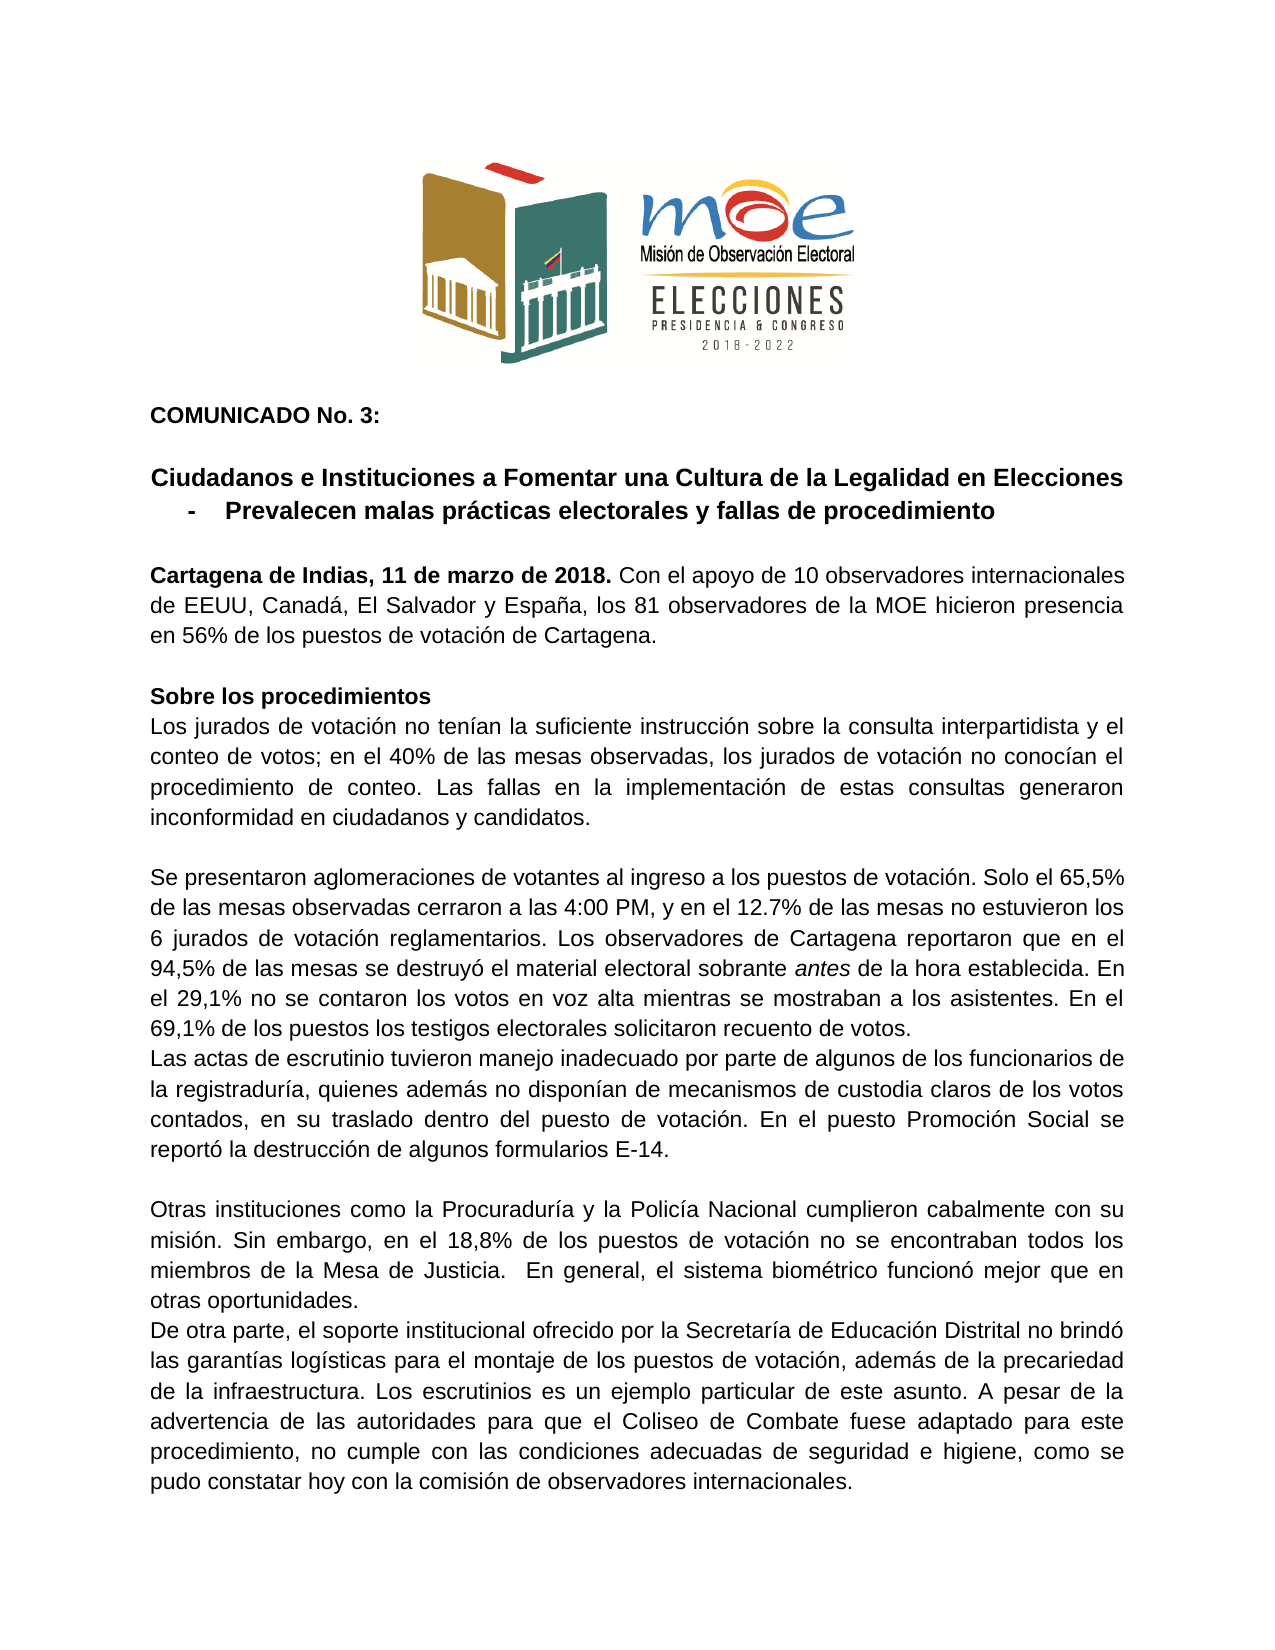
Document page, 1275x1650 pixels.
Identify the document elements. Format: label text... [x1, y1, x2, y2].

text Las actas de escrutinio tuvieron manejo inadecuado por parte de algunos de los funcionarios de la registraduría, quienes además no disponían de mecanismos de custodia claros de los votos contados, en su traslado dentro del puesto de votación. En el puesto Promoción Social se reportó la destrucción de algunos formularios E-14. [150, 1045, 1125, 1162]
list Prevalecen malas prácticas electorales y fallas de procedimiento [187, 496, 1125, 525]
text Se presentaron aglomeraciones de votantes al ingreso a los puestos de votación. Solo el 65,5% de las mesas observadas cerraron a las 4:00 PM, y en el 12.7% de las mesas no estuvieron los 6 jurados de votación reglamentarios. Los observadores de Cartagena reportaron que en el 94,5% de las mesas se destruyó el material electoral sobrante antes de la hora establecida. En el 29,1% no se contaron los votos en voz alta mientras se mostraban a los asistentes. En el 69,1% de los puestos los testigos electorales solicitaron recuento de votos. [150, 864, 1125, 1041]
text Otras instituciones como la Procuraduría y la Policía Nacional cumplieron cabalmente con su misión. Sin embargo, en el 18,8% de los puestos de votación no se encontraban todos los miembros de la Mesa de Justicia. En general, el sistema biométrico funcionó mejor que en otras oportunidades. [150, 1196, 1125, 1313]
text De otra parte, el soporte institucional ofrecido por la Secretaría de Educación Distrital no brindó las garantías logísticas para el montaje de los puestos de votación, además de la precariedad de la infraestructura. Los escrutinios es un ejemplo particular de este asunto. A pesar de la advertencia de las autoridades para que el Coliseo de Combate fuese adaptado para este procedimiento, no cumple con las condiciones adecuadas de seguridad e higiene, como se pudo constatar hoy con la comisión de observadores internacionales. [150, 1317, 1125, 1494]
text Los jurados de votación no tenían la suficiente instrucción sobre la consulta interpartidista y el conteo de votos; en el 40% de las mesas observadas, los jurados de votación no conocían el procedimiento de conteo. Las fallas en la implementación de estas consultas generaron inconformidad en ciudadanos y candidatos. [150, 713, 1125, 830]
text Sobre los procedimientos [150, 683, 1125, 709]
text Ciudadanos e Instituciones a Fomentar una Cultura de la Legalidad en Elecciones [150, 463, 1125, 492]
text COMUNICADO No. 3: [150, 402, 1125, 429]
picture [413, 150, 862, 369]
text Cartagena de Indias, 11 de marzo de 2018. Con el apoyo de 10 observadores internacionales de EEUU, Canadá, El Salvador y España, los 81 observadores de la MOE hicieron presencia en 56% de los puestos de votación de Cartagena. [150, 562, 1125, 649]
